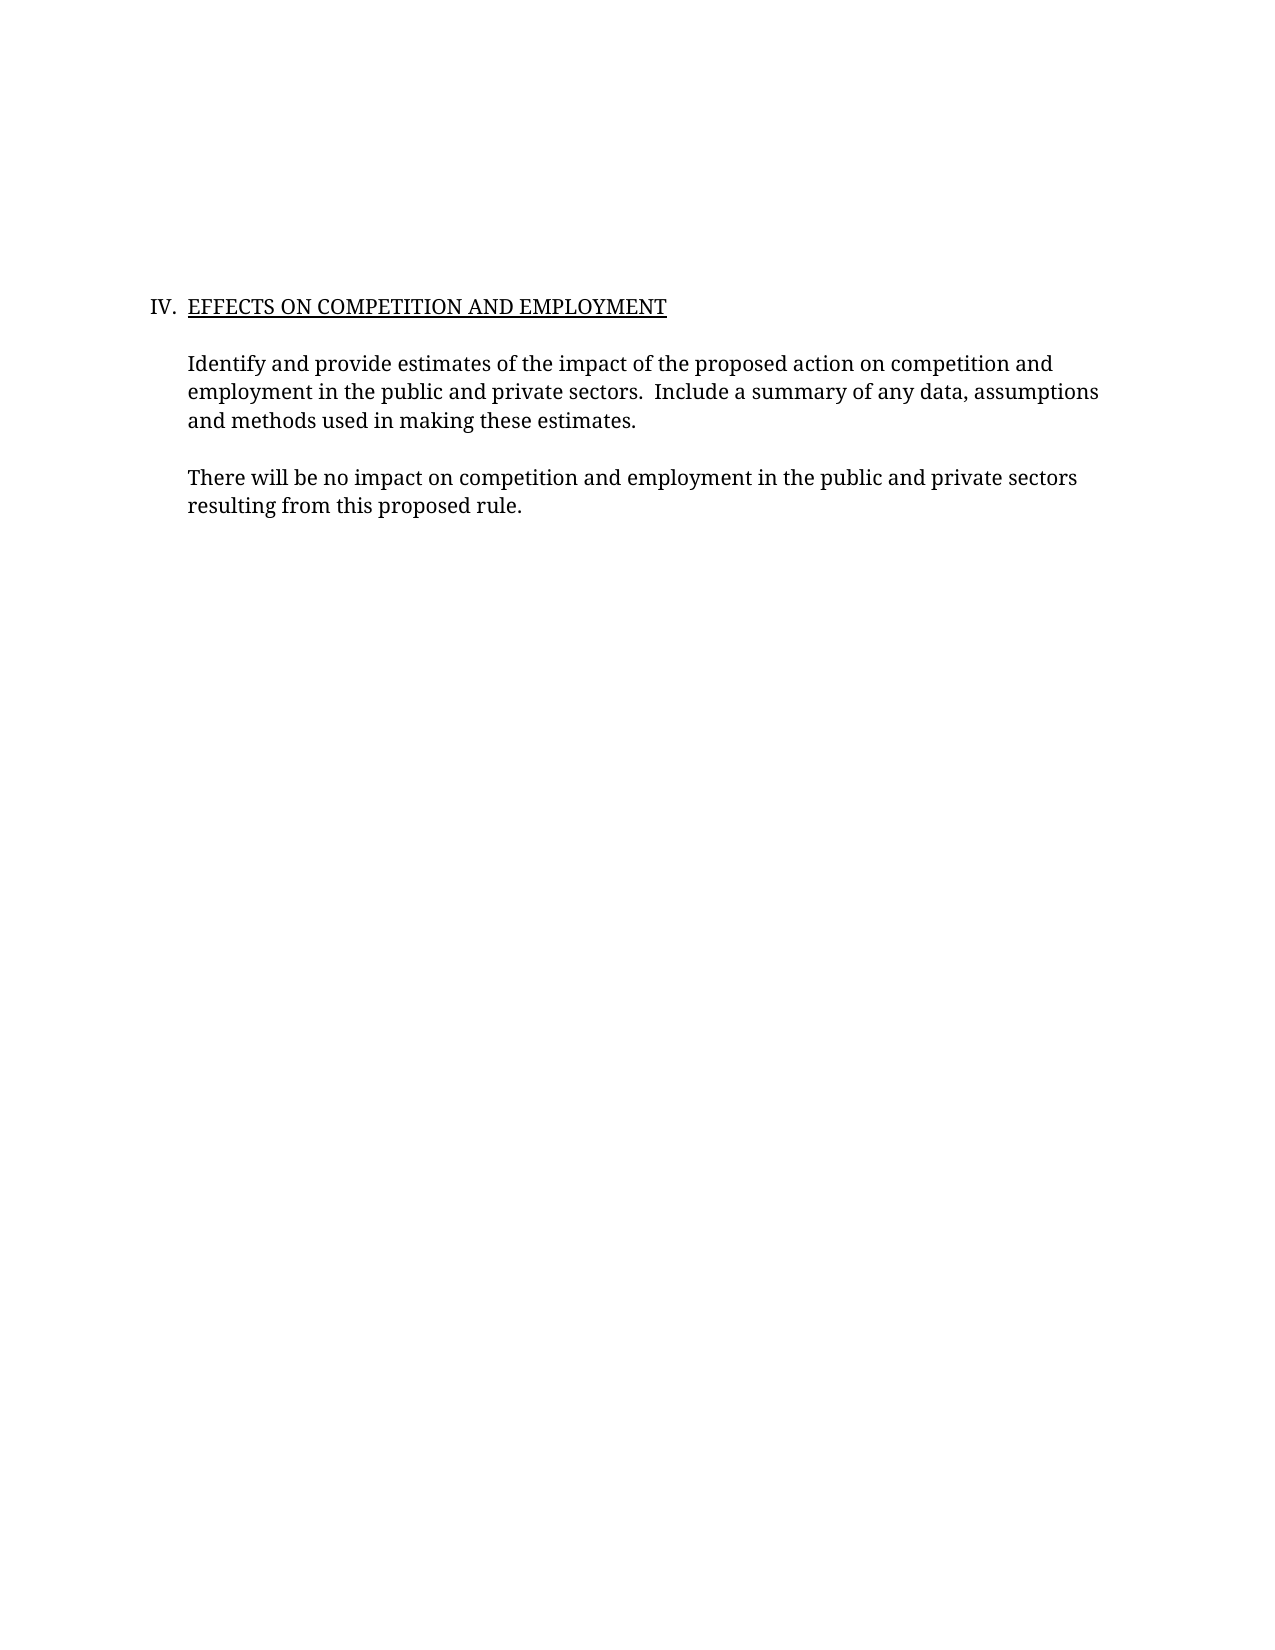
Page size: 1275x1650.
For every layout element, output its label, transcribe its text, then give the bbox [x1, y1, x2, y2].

text There will be no impact on competition and employment in the public and private sectors resulting from this proposed rule. [187, 463, 1125, 520]
text IV. EFFECTS ON COMPETITION AND EMPLOYMENT [150, 292, 1125, 321]
text Identify and provide estimates of the impact of the proposed action on competition and employment in the public and private sectors. Include a summary of any data, assumptions and methods used in making these estimates. [187, 349, 1125, 434]
